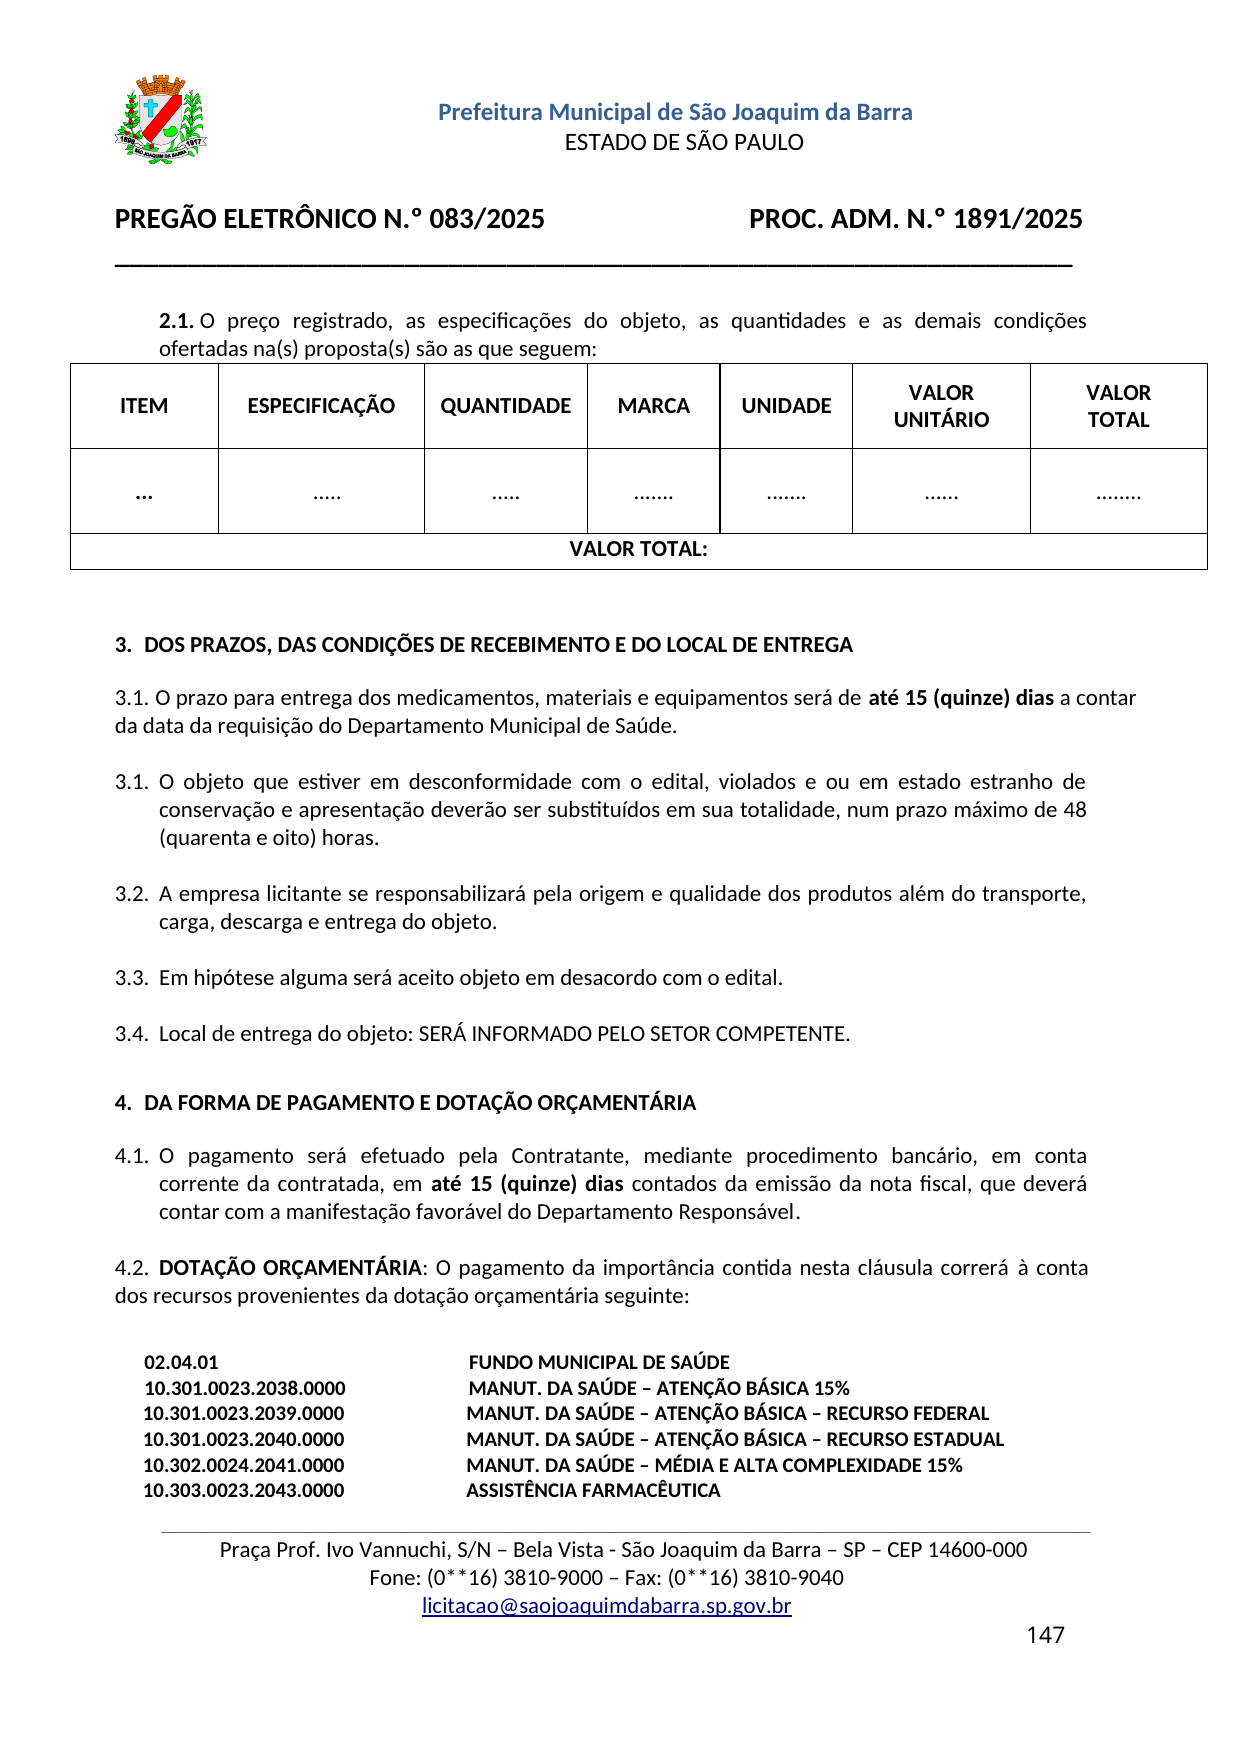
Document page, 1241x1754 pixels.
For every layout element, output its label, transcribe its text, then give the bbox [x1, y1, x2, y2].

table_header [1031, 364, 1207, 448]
text 10.301.0023.2040.0000 MANUT. DA SAÚDE – ATENÇÃO BÁSICA – RECURSO ESTADUAL [114, 1426, 1065, 1452]
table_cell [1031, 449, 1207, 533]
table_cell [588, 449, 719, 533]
text 10.301.0023.2038.0000 MANUT. DA SAÚDE – ATENÇÃO BÁSICA 15% [144, 1375, 1137, 1400]
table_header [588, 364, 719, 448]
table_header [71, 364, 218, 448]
text 02.04.01 FUNDO MUNICIPAL DE SAÚDE [144, 1349, 1137, 1375]
list DOTAÇÃO ORÇAMENTÁRIA: O pagamento da importância contida nesta cláusula correrá à conta dos recursos provenientes da dotação orçamentária seguinte: [114, 1253, 1089, 1309]
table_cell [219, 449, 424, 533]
text 3. DOS PRAZOS, DAS CONDIÇÕES DE RECEBIMENTO E DO LOCAL DE ENTREGA [114, 630, 1089, 658]
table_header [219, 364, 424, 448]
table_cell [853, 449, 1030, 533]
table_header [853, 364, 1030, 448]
list O objeto que estiver em desconformidade com o edital, violados e ou em estado estranho de conservação e apresentação deverão ser substituídos em sua totalidade, num prazo máximo de 48 (quarenta e oito) horas. [114, 767, 1089, 851]
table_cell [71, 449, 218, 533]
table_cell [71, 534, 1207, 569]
subtitle DA FORMA DE PAGAMENTO E DOTAÇÃO ORÇAMENTÁRIA [114, 1088, 1089, 1116]
text 10.303.0023.2043.0000 ASSISTÊNCIA FARMACÊUTICA [114, 1477, 1065, 1503]
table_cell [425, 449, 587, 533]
text 10.301.0023.2039.0000 MANUT. DA SAÚDE – ATENÇÃO BÁSICA – RECURSO FEDERAL [114, 1401, 1065, 1426]
text 10.302.0024.2041.0000 MANUT. DA SAÚDE – MÉDIA E ALTA COMPLEXIDADE 15% [114, 1452, 1065, 1477]
list Em hipótese alguma será aceito objeto em desacordo com o edital. [114, 963, 1138, 991]
list O preço registrado, as especificações do objeto, as quantidades e as demais condições ofertadas na(s) proposta(s) são as que seguem: [159, 307, 1089, 363]
list O pagamento será efetuado pela Contratante, mediante procedimento bancário, em conta corrente da contratada, em até 15 (quinze) dias contados da emissão da nota fiscal, que deverá contar com a manifestação favorável do Departamento Responsável. [114, 1141, 1089, 1225]
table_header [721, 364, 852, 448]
list Local de entrega do objeto: SERÁ INFORMADO PELO SETOR COMPETENTE. [114, 1019, 1138, 1047]
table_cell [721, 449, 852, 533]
text 3.1. O prazo para entrega dos medicamentos, materiais e equipamentos será de até 15 (quinze) dias a contar da data da requisição do Departamento Municipal de Saúde. [114, 683, 1137, 739]
list A empresa licitante se responsabilizará pela origem e qualidade dos produtos além do transporte, carga, descarga e entrega do objeto. [114, 879, 1089, 935]
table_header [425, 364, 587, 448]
